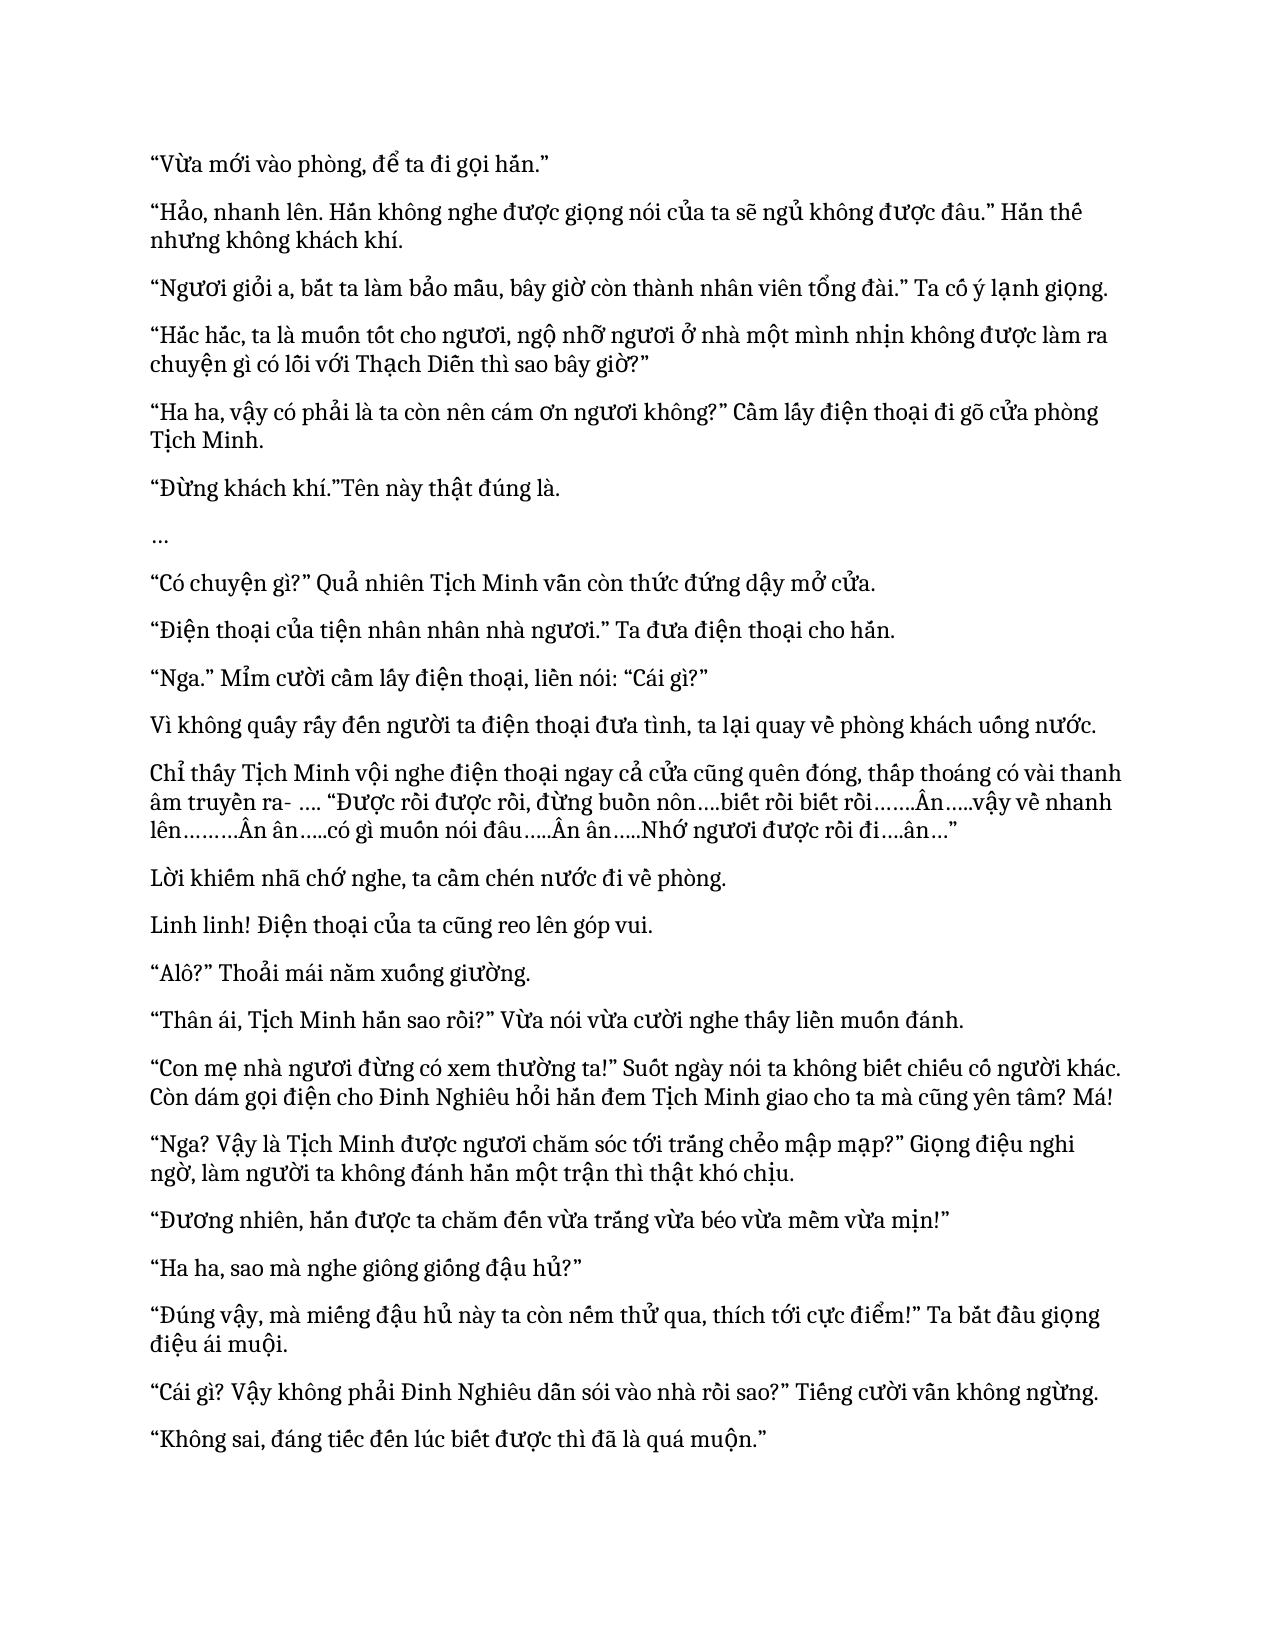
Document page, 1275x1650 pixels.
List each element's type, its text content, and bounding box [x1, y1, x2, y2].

text Linh linh! Điện thoại của ta cũng reo lên góp vui. [150, 911, 1125, 940]
text “Hảo, nhanh lên. Hắn không nghe được giọng nói của ta sẽ ngủ không được đâu.” Hắn thế nhưng không khách khí. [150, 197, 1125, 255]
text “Không sai, đáng tiếc đến lúc biết được thì đã là quá muộn.” [150, 1425, 1125, 1454]
text “Alô?” Thoải mái nằm xuống giường. [150, 959, 1125, 987]
text Vì không quấy rấy đến người ta điện thoại đưa tình, ta lại quay về phòng khách uống nước. [150, 711, 1125, 740]
text Chỉ thấy Tịch Minh vội nghe điện thoại ngay cả cửa cũng quên đóng, thấp thoáng có vài thanh âm truyền ra- …. “Được rồi được rồi, đừng buồn nôn….biết rồi biết rồi…….Ân…..vậy về nhanh lên………Ân ân…..có gì muốn nói đâu…..Ân ân…..Nhớ ngươi được rồi đi….ân…” [150, 759, 1125, 845]
text “Đương nhiên, hắn được ta chăm đến vừa trắng vừa béo vừa mềm vừa mịn!” [150, 1206, 1125, 1235]
text “Điện thoại của tiện nhân nhân nhà ngươi.” Ta đưa điện thoại cho hắn. [150, 616, 1125, 645]
text “Ha ha, vậy có phải là ta còn nên cám ơn ngươi không?” Cầm lấy điện thoại đi gõ cửa phòng Tịch Minh. [150, 397, 1125, 455]
text … [150, 521, 1125, 550]
text “Thân ái, Tịch Minh hắn sao rồi?” Vừa nói vừa cười nghe thấy liền muốn đánh. [150, 1006, 1125, 1035]
text “Có chuyện gì?” Quả nhiên Tịch Minh vẫn còn thức đứng dậy mở cửa. [150, 569, 1125, 597]
text “Con mẹ nhà ngươi đừng có xem thường ta!” Suốt ngày nói ta không biết chiếu cố người khác. Còn dám gọi điện cho Đinh Nghiêu hỏi hắn đem Tịch Minh giao cho ta mà cũng yên tâm? Má! [150, 1054, 1125, 1111]
text “Hắc hắc, ta là muốn tốt cho ngươi, ngộ nhỡ ngươi ở nhà một mình nhịn không được làm ra chuyện gì có lỗi với Thạch Diễn thì sao bây giờ?” [150, 321, 1125, 379]
text Lời khiếm nhã chớ nghe, ta cầm chén nước đi về phòng. [150, 864, 1125, 892]
text “Ngươi giỏi a, bắt ta làm bảo mẫu, bây giờ còn thành nhân viên tổng đài.” Ta cố ý lạnh giọng. [150, 274, 1125, 302]
text “Cái gì? Vậy không phải Đinh Nghiêu dẫn sói vào nhà rồi sao?” Tiếng cười vẫn không ngừng. [150, 1377, 1125, 1406]
text “Nga.” Mỉm cười cầm lấy điện thoại, liền nói: “Cái gì?” [150, 664, 1125, 692]
text “Ha ha, sao mà nghe giông giống đậu hủ?” [150, 1254, 1125, 1282]
text “Nga? Vậy là Tịch Minh được ngươi chăm sóc tới trắng chẻo mập mạp?” Giọng điệu nghi ngờ, làm người ta không đánh hắn một trận thì thật khó chịu. [150, 1130, 1125, 1187]
text “Đừng khách khí.”Tên này thật đúng là. [150, 474, 1125, 502]
text “Vừa mới vào phòng, để ta đi gọi hắn.” [150, 150, 1125, 179]
text “Đúng vậy, mà miếng đậu hủ này ta còn nếm thử qua, thích tới cực điểm!” Ta bắt đầu giọng điệu ái muội. [150, 1301, 1125, 1359]
